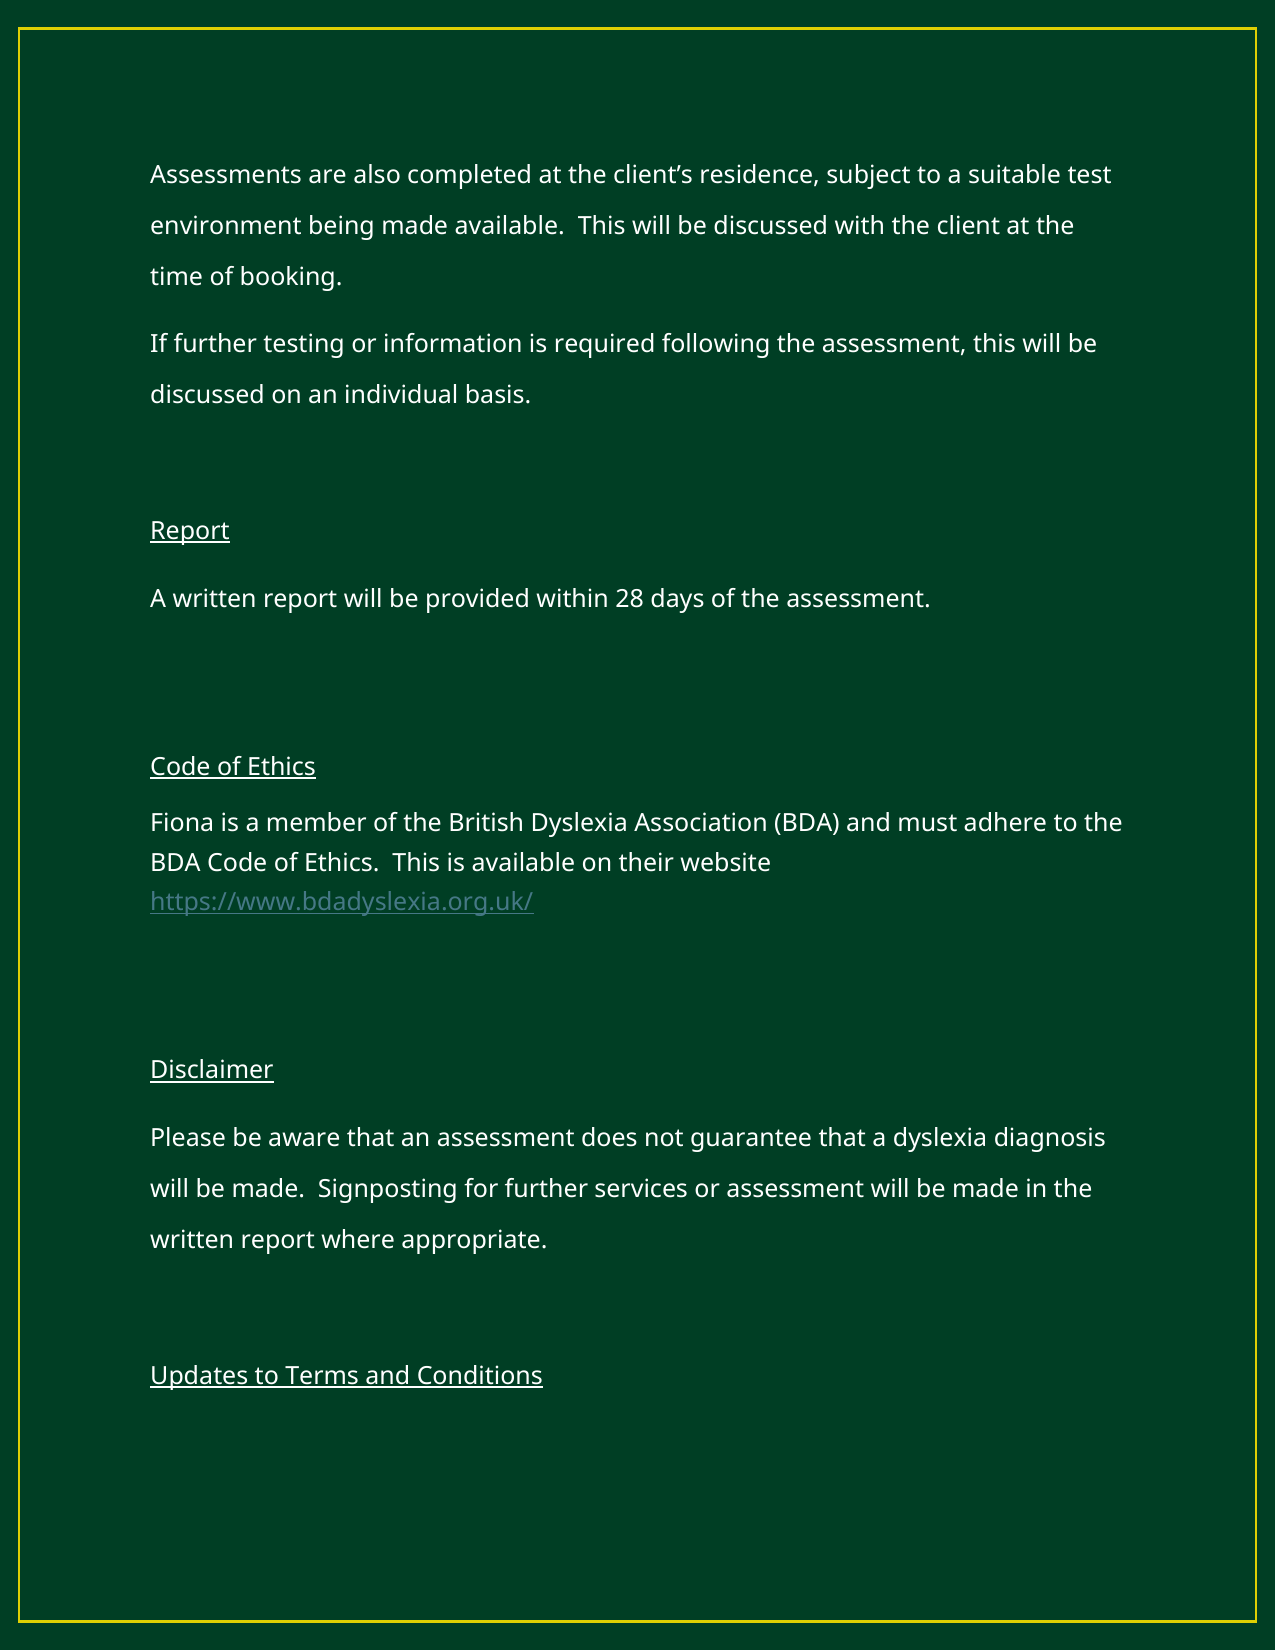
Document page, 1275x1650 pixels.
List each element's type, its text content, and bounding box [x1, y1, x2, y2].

text Report [150, 512, 1125, 547]
text Assessments are also completed at the client’s residence, subject to a suitable test environment being made available. This will be discussed with the client at the time of booking. [150, 156, 1125, 292]
text Fiona is a member of the British Dyslexia Association (BDA) and must adhere to the BDA Code of Ethics. This is available on their website https://www.bdadyslexia.org.uk/ [150, 805, 1125, 918]
text Disclaimer [150, 1052, 1125, 1086]
text Updates to Terms and Conditions [150, 1357, 1125, 1391]
text A written report will be provided within 28 days of the assessment. [150, 580, 1125, 614]
text If further testing or information is required following the assessment, this will be discussed on an individual basis. [150, 326, 1125, 411]
text Please be aware that an assessment does not guarantee that a dyslexia diagnosis will be made. Signposting for further services or assessment will be made in the written report where appropriate. [150, 1120, 1125, 1256]
text Code of Ethics [150, 749, 1125, 783]
